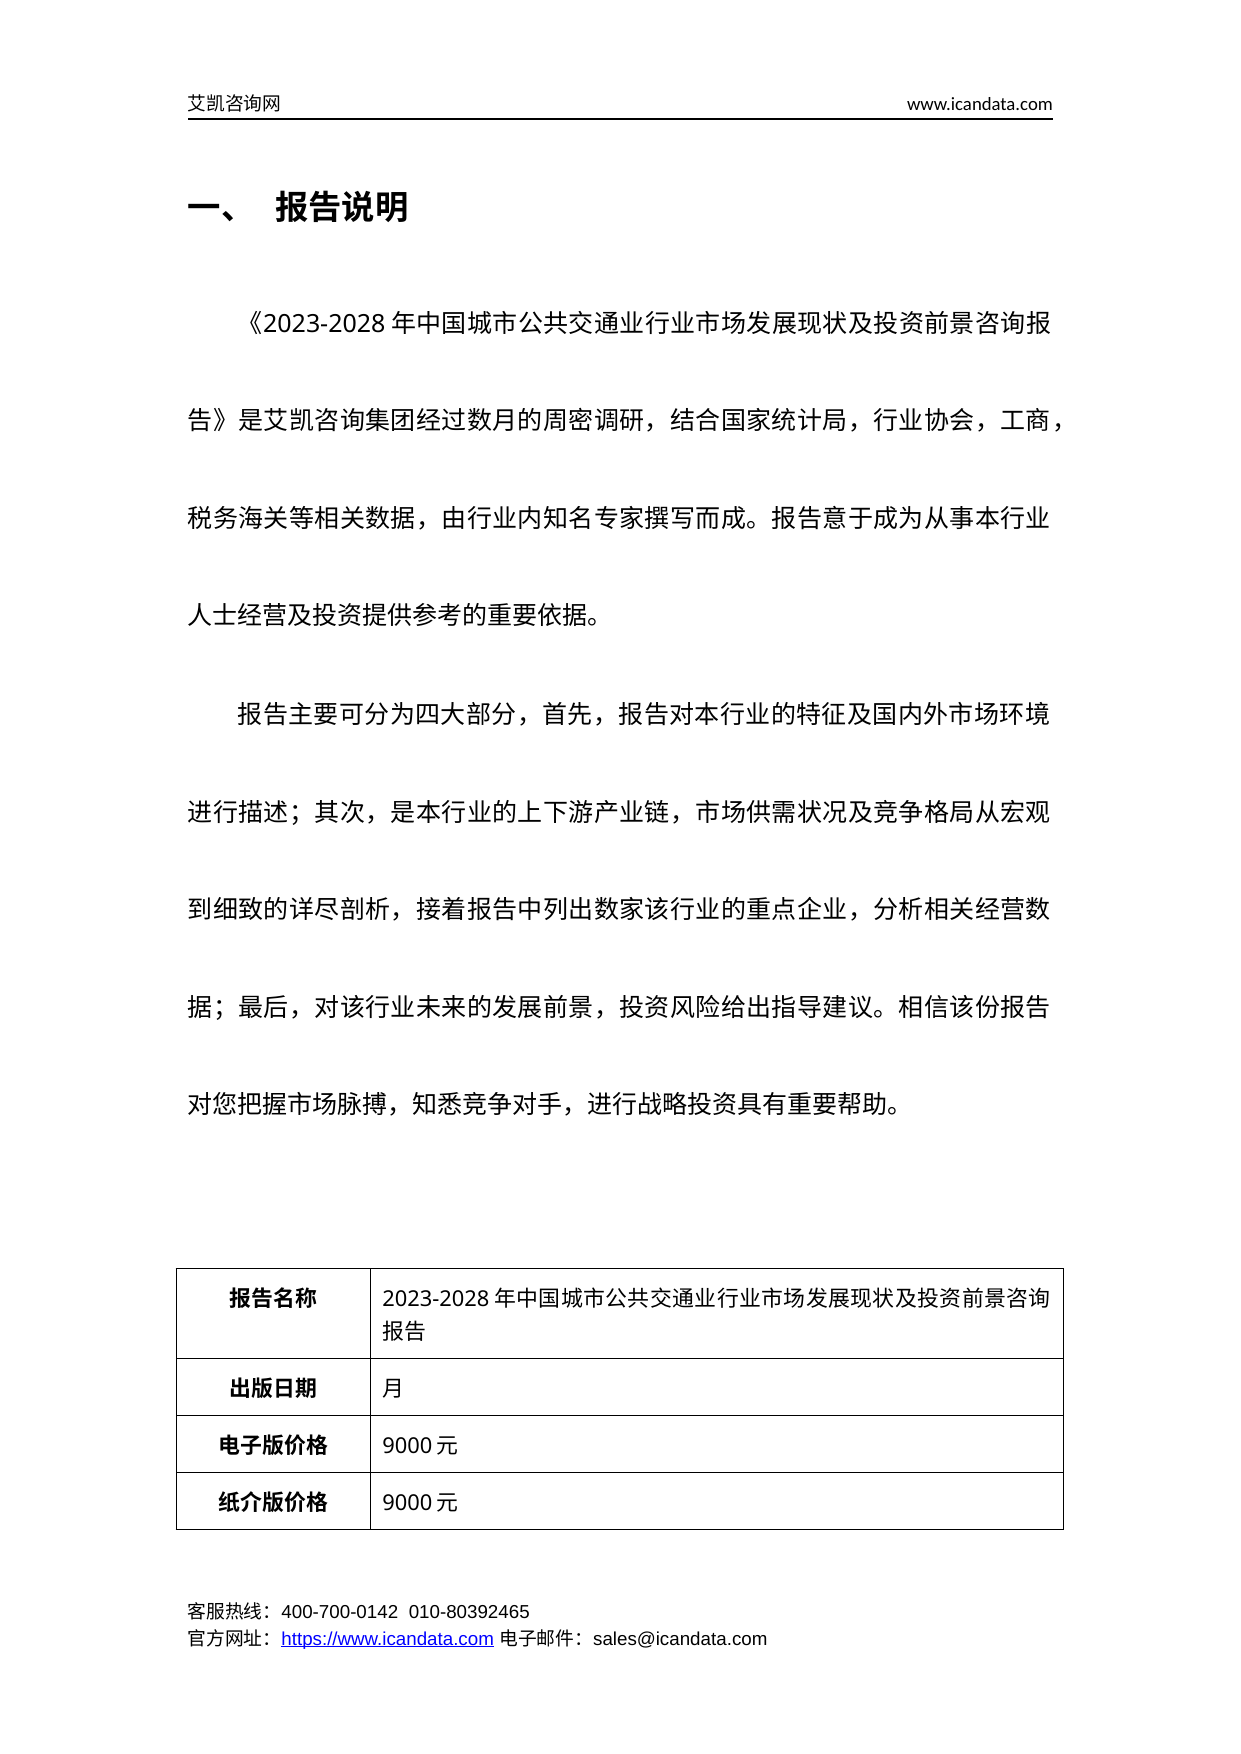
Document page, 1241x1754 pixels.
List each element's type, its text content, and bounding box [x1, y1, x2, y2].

table_cell 9000元 [371, 1473, 1063, 1529]
text 报告主要可分为四大部分，首先，报告对本行业的特征及国内外市场环境进行描述；其次，是本行业的上下游产业链，市场供需状况及竞争格局从宏观到细致的详尽剖析，接着报告中列出数家该行业的重点企业，分析相关经营数据；最后，对该行业未来的发展前景，投资风险给出指导建议。相信该份报告对您把握市场脉搏，知悉竞争对手，进行战略投资具有重要帮助。 [187, 681, 1053, 1136]
subtitle 报告说明 [187, 172, 1053, 237]
table_cell 9000元 [371, 1416, 1063, 1472]
table_cell 纸介版价格 [177, 1473, 370, 1529]
table_header 报告名称 [177, 1269, 370, 1358]
text 《2023-2028年中国城市公共交通业行业市场发展现状及投资前景咨询报告》是艾凯咨询集团经过数月的周密调研，结合国家统计局，行业协会，工商，税务海关等相关数据，由行业内知名专家撰写而成。报告意于成为从事本行业人士经营及投资提供参考的重要依据。 [187, 289, 1053, 646]
table_header 2023-2028年中国城市公共交通业行业市场发展现状及投资前景咨询报告 [371, 1269, 1063, 1358]
table_cell 出版日期 [177, 1359, 370, 1415]
table_cell 月 [371, 1359, 1063, 1415]
table_cell 电子版价格 [177, 1416, 370, 1472]
